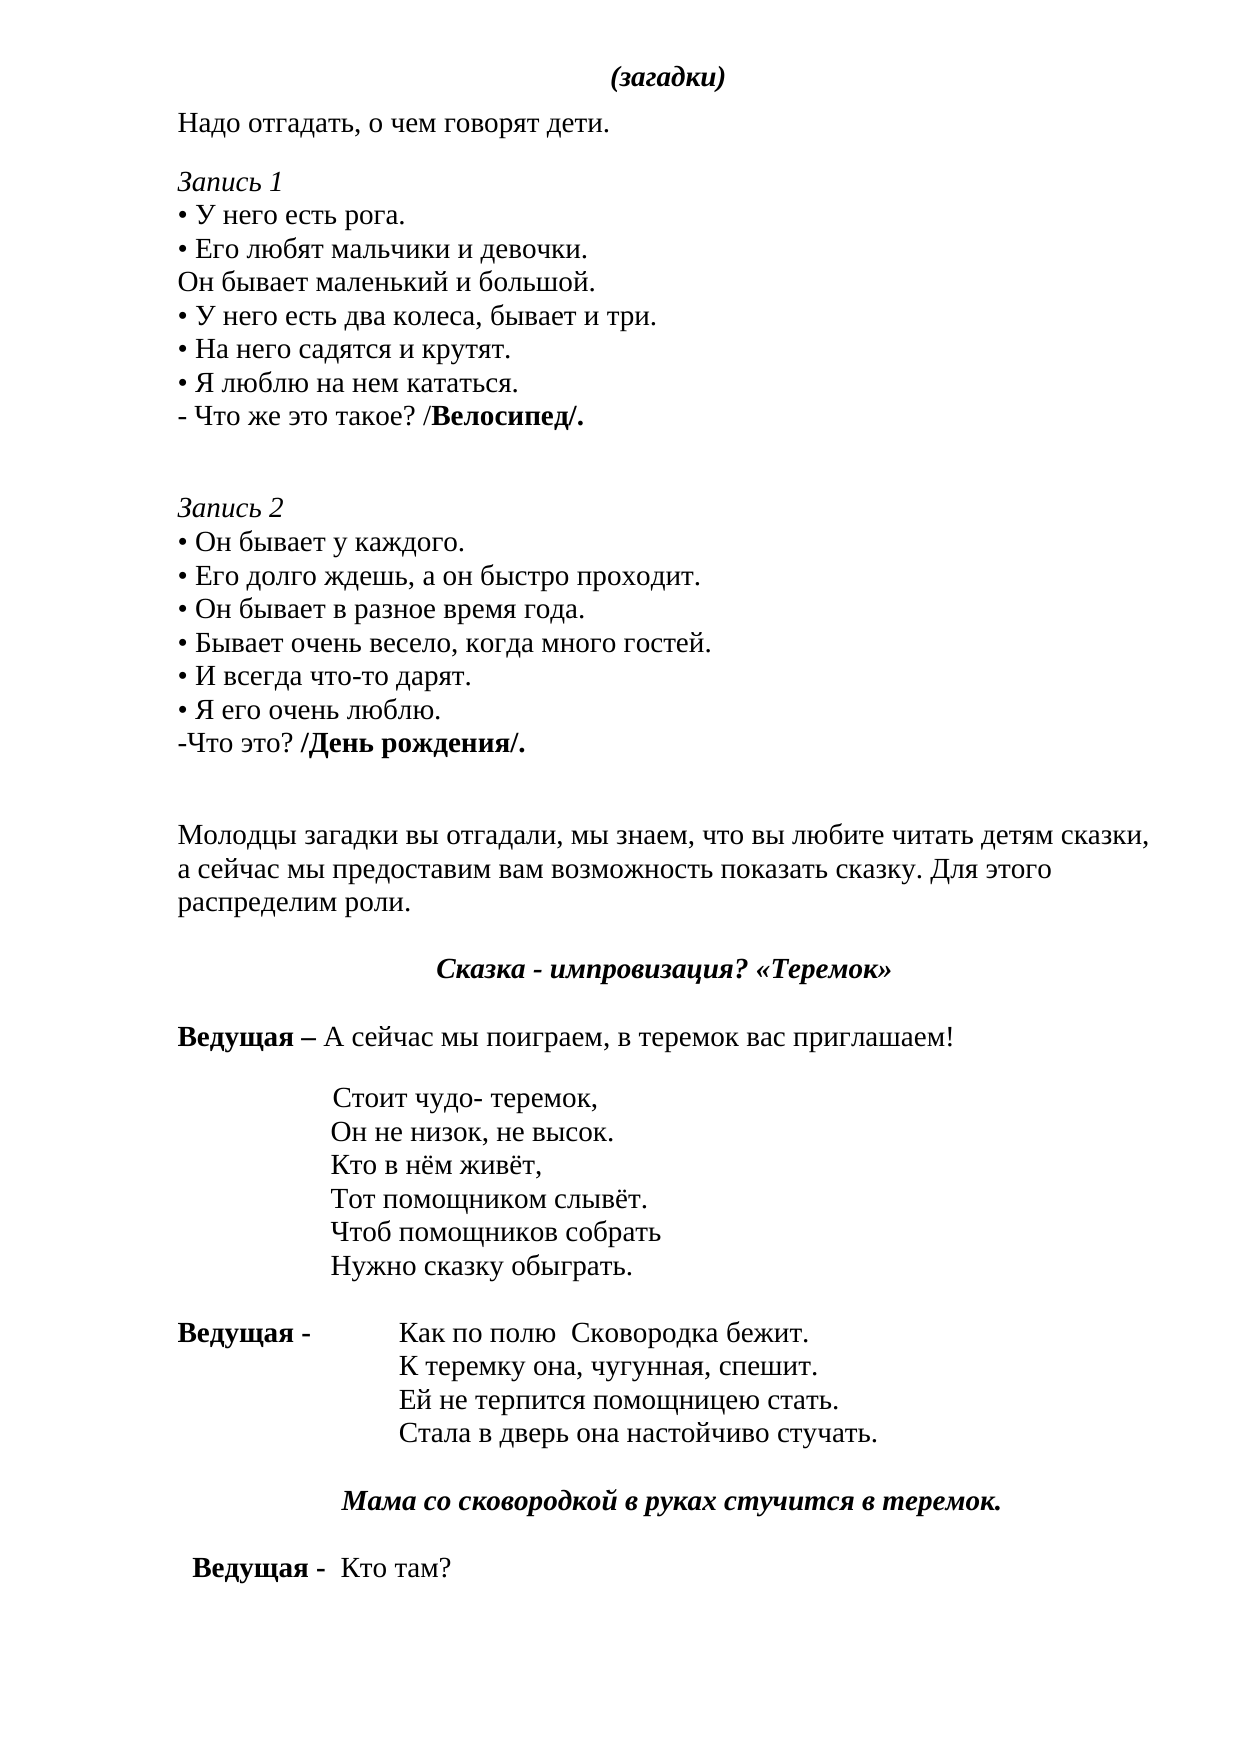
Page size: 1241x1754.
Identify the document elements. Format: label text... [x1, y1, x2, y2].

text Он бывает маленький и большой. • У него есть два колеса, бывает и три. • На него садятся и крутят. • Я люблю на нем кататься. - Что же это такое? /Велосипед/. [177, 264, 1152, 432]
text Стоит чудо- теремок, Он не низок, не высок. Кто в нём живёт, Тот помощником слывёт. Чтоб помощников собрать Нужно сказку обыграть. [177, 1080, 1152, 1281]
text Запись 1 • У него есть рога. • Его любят мальчики и девочки. [177, 164, 1152, 264]
text Мама со сковородкой в руках стучится в теремок. [192, 1483, 1152, 1516]
text Сказка - импровизация? «Теремок» [177, 918, 1152, 985]
text (загадки) [177, 59, 1152, 93]
text Молодцы загадки вы отгадали, мы знаем, что вы любите читать детям сказки, а сейчас мы предоставим вам возможность показать сказку. Для этого распределим роли. [177, 817, 1152, 918]
text Ведущая - Кто там? [192, 1550, 1152, 1583]
text Надо отгадать, о чем говорят дети. [177, 105, 1152, 139]
text Ведущая – А сейчас мы поиграем, в теремок вас приглашаем! [177, 1019, 1152, 1052]
text Ведущая - Как по полю Сковородка бежит. К теремку она, чугунная, спешит. Ей не терпится помощницею стать. Стала в дверь она настойчиво стучать. [177, 1315, 1152, 1449]
text Запись 2 • Он бывает у каждого. • Его долго ждешь, а он быстро проходит. • Он бывает в разное время года. • Бывает очень весело, когда много гостей. • И всегда что-то дарят. • Я его очень люблю. -Что это? /День рождения/. [177, 491, 1152, 759]
